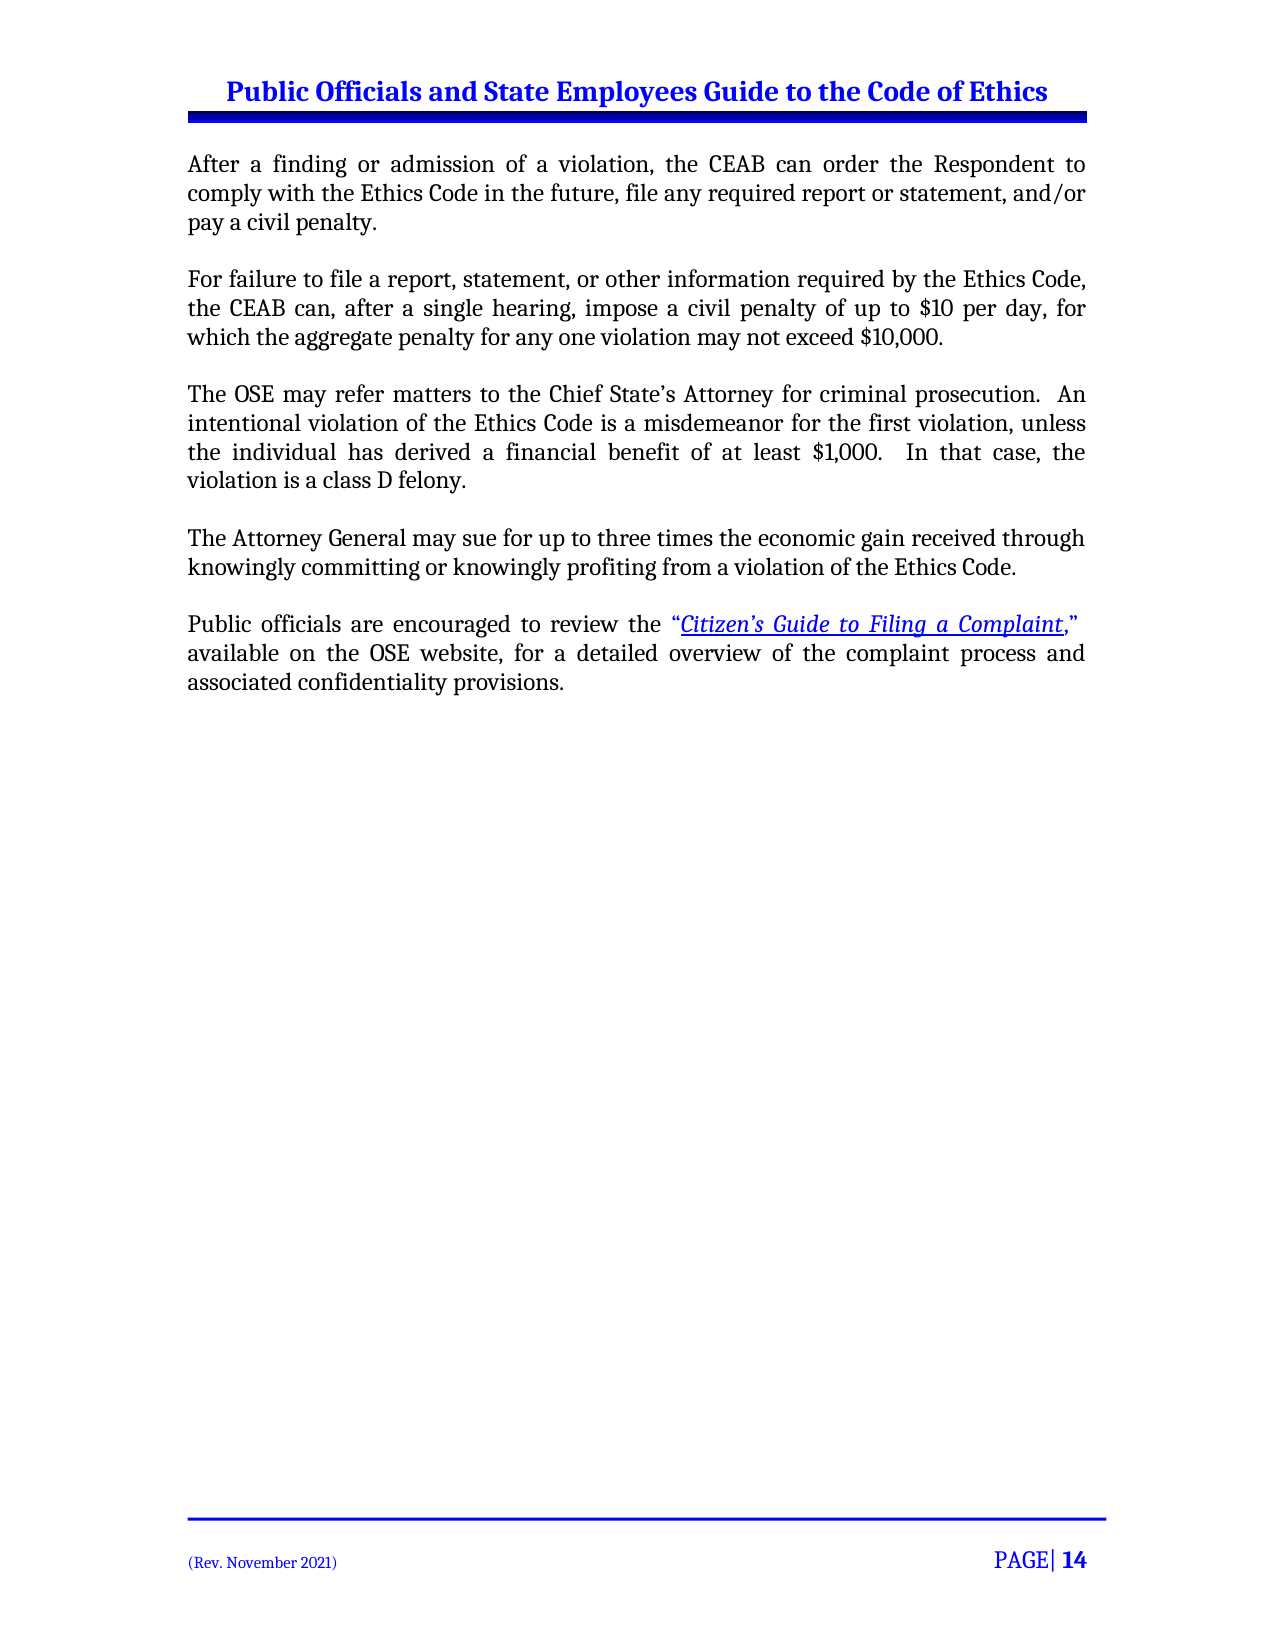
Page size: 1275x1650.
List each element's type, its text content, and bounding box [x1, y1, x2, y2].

text Public officials are encouraged to review the “Citizen’s Guide to Filing a Complaint,” available on the OSE website, for a detailed overview of the complaint process and associated confidentiality provisions. [187, 610, 1087, 696]
text For failure to file a report, statement, or other information required by the Ethics Code, the CEAB can, after a single hearing, impose a civil penalty of up to $10 per day, for which the aggregate penalty for any one violation may not exceed $10,000. [187, 265, 1087, 351]
text The Attorney General may sue for up to three times the economic gain received through knowingly committing or knowingly profiting from a violation of the Ethics Code. [187, 524, 1087, 581]
text The OSE may refer matters to the Chief State’s Attorney for criminal prosecution. An intentional violation of the Ethics Code is a misdemeanor for the first violation, unless the individual has derived a financial benefit of at least $1,000. In that case, the violation is a class D felony. [187, 380, 1087, 495]
text After a finding or admission of a violation, the CEAB can order the Respondent to comply with the Ethics Code in the future, file any required report or statement, and/or pay a civil penalty. [187, 150, 1087, 236]
